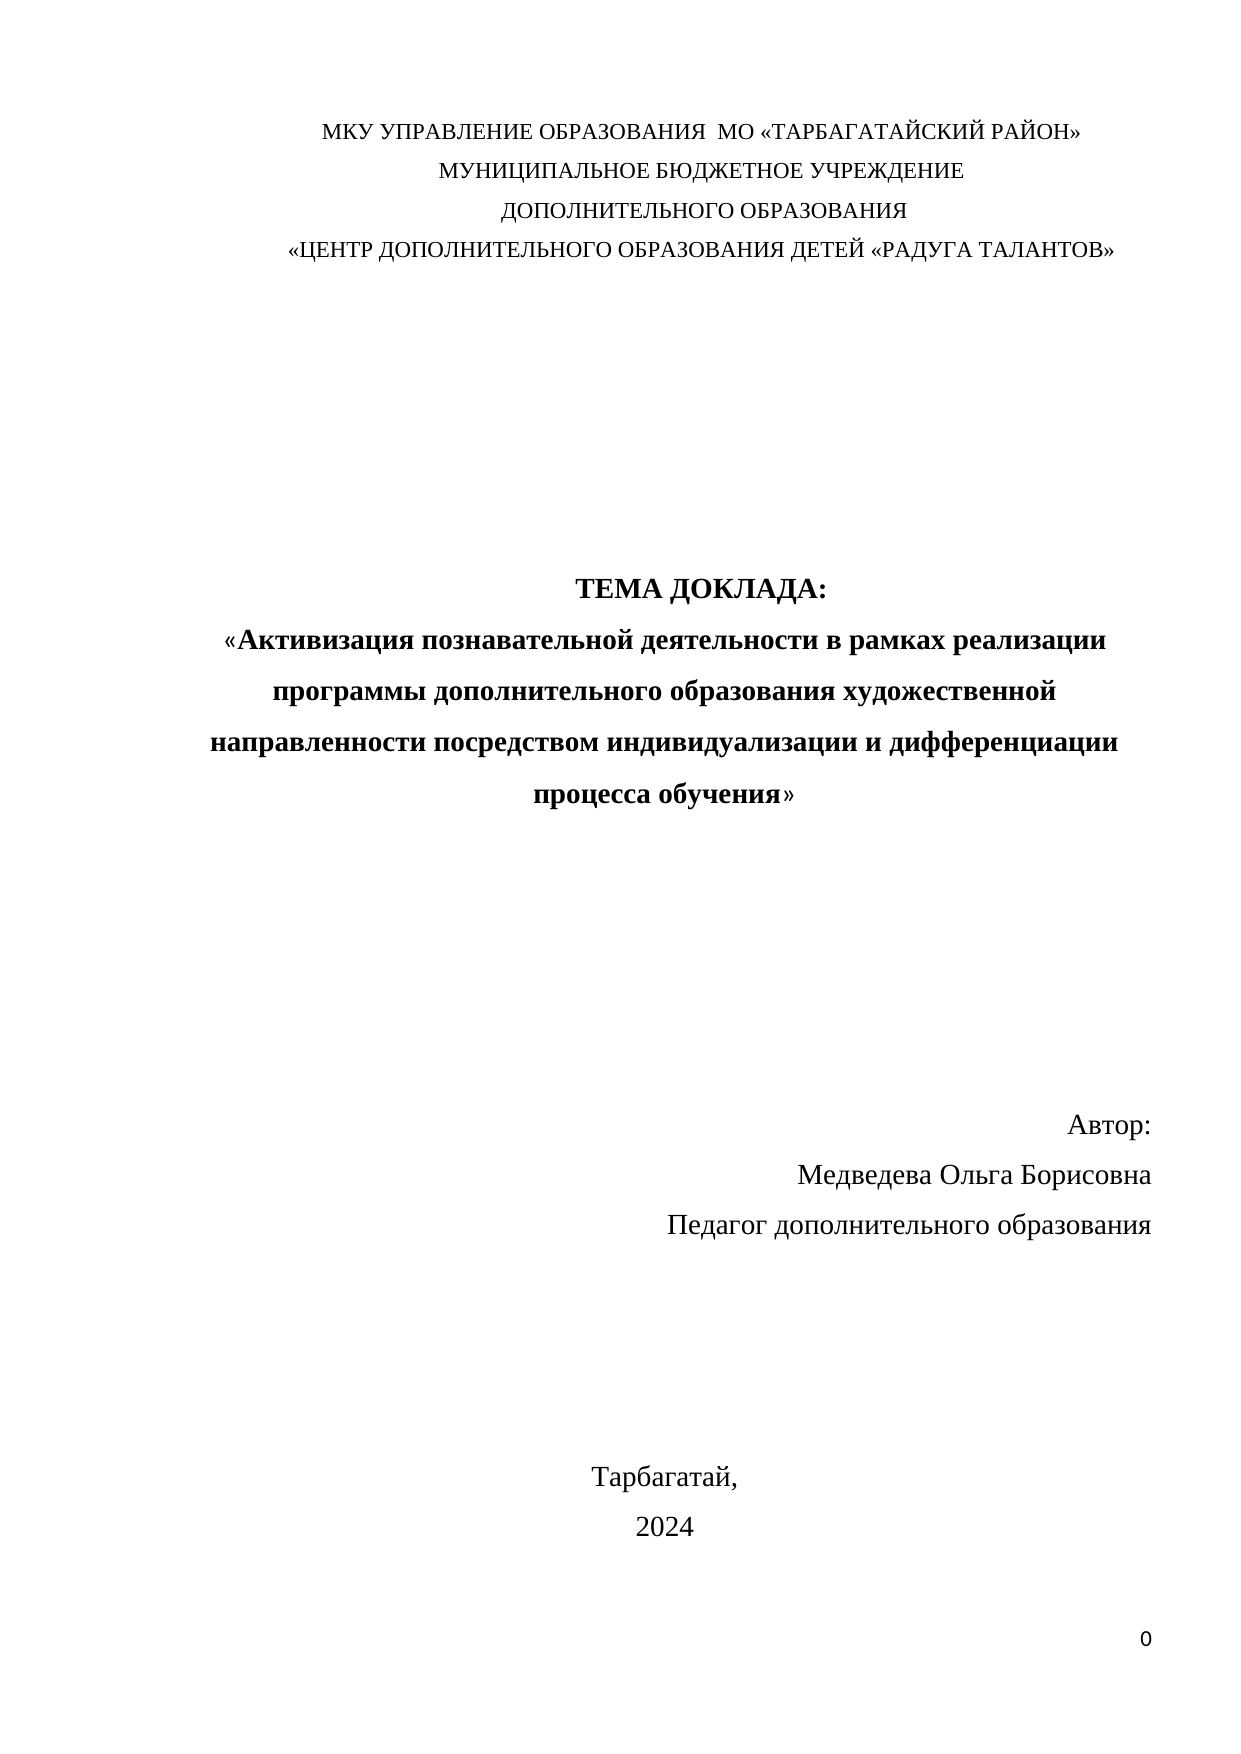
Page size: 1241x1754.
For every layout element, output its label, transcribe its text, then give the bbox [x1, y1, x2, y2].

text «Активизация познавательной деятельности в рамках реализации программы дополнительного образования художественной направленности посредством индивидуализации и дифференциации процесса обучения» [177, 621, 1152, 811]
text Медведева Ольга Борисовна [177, 1157, 1152, 1191]
text МКУ УПРАВЛЕНИЕ ОБРАЗОВАНИЯ МО «ТАРБАГАТАЙСКИЙ РАЙОН» [177, 118, 1152, 144]
text МУНИЦИПАЛЬНОЕ БЮДЖЕТНОЕ УЧРЕЖДЕНИЕ [177, 158, 1152, 184]
text 2024 [177, 1509, 1152, 1543]
text «ЦЕНТР ДОПОЛНИТЕЛЬНОГО ОБРАЗОВАНИЯ ДЕТЕЙ «РАДУГА ТАЛАНТОВ» [177, 237, 1152, 263]
text ДОПОЛНИТЕЛЬНОГО ОБРАЗОВАНИЯ [177, 197, 1152, 223]
text Тарбагатай, [177, 1459, 1152, 1493]
text Педагог дополнительного образования [177, 1207, 1152, 1241]
text ТЕМА ДОКЛАДА: [177, 571, 1152, 604]
text Автор: [177, 1107, 1152, 1140]
